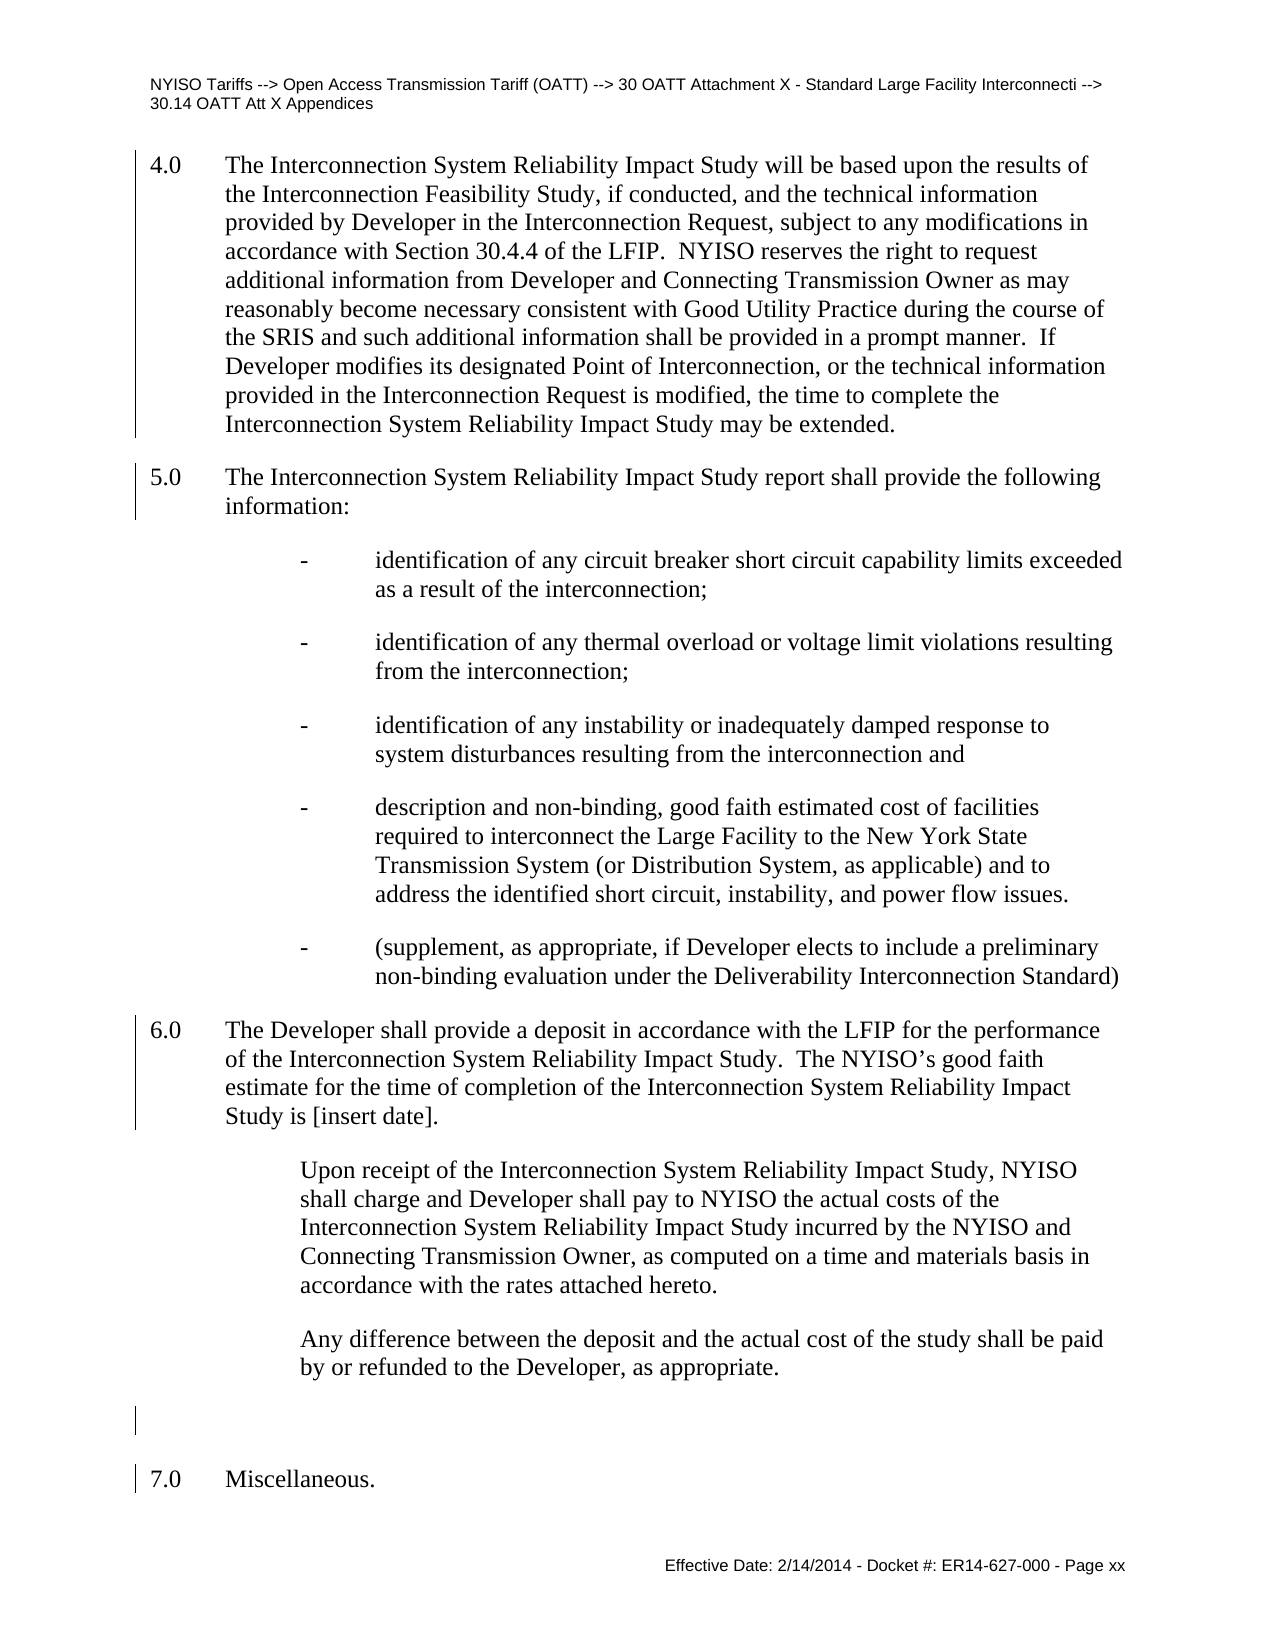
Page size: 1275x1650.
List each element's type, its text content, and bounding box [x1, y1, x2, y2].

text 5.0 The Interconnection System Reliability Impact Study report shall provide the following information: [150, 462, 1125, 520]
text 6.0 The Developer shall provide a deposit in accordance with the LFIP for the performance of the Interconnection System Reliability Impact Study. The NYISO’s good faith estimate for the time of completion of the Interconnection System Reliability Impact Study is [insert date]. [150, 1015, 1125, 1130]
text - description and non-binding, good faith estimated cost of facilities required to interconnect the Large Facility to the New York State Transmission System (or Distribution System, as applicable) and to address the identified short circuit, instability, and power flow issues. [300, 792, 1125, 907]
text Any difference between the deposit and the actual cost of the study shall be paid by or refunded to the Developer, as appropriate. [300, 1324, 1125, 1381]
text 7.0 Miscellaneous. [150, 1464, 1125, 1492]
text - identification of any thermal overload or voltage limit violations resulting from the interconnection; [300, 627, 1125, 685]
text - (supplement, as appropriate, if Developer elects to include a preliminary non-binding evaluation under the Deliverability Interconnection Standard) [300, 932, 1125, 990]
text 4.0 The Interconnection System Reliability Impact Study will be based upon the results of the Interconnection Feasibility Study, if conducted, and the technical information provided by Developer in the Interconnection Request, subject to any modifications in accordance with Section 30.4.4 of the LFIP. NYISO reserves the right to request additional information from Developer and Connecting Transmission Owner as may reasonably become necessary consistent with Good Utility Practice during the course of the SRIS and such additional information shall be provided in a prompt manner. If Developer modifies its designated Point of Interconnection, or the technical information provided in the Interconnection Request is modified, the time to complete the Interconnection System Reliability Impact Study may be extended. [150, 150, 1125, 437]
text - identification of any circuit breaker short circuit capability limits exceeded as a result of the interconnection; [300, 545, 1125, 602]
text - identification of any instability or inadequately damped response to system disturbances resulting from the interconnection and [300, 710, 1125, 767]
text Upon receipt of the Interconnection System Reliability Impact Study, NYISO shall charge and Developer shall pay to NYISO the actual costs of the Interconnection System Reliability Impact Study incurred by the NYISO and Connecting Transmission Owner, as computed on a time and materials basis in accordance with the rates attached hereto. [300, 1155, 1125, 1299]
